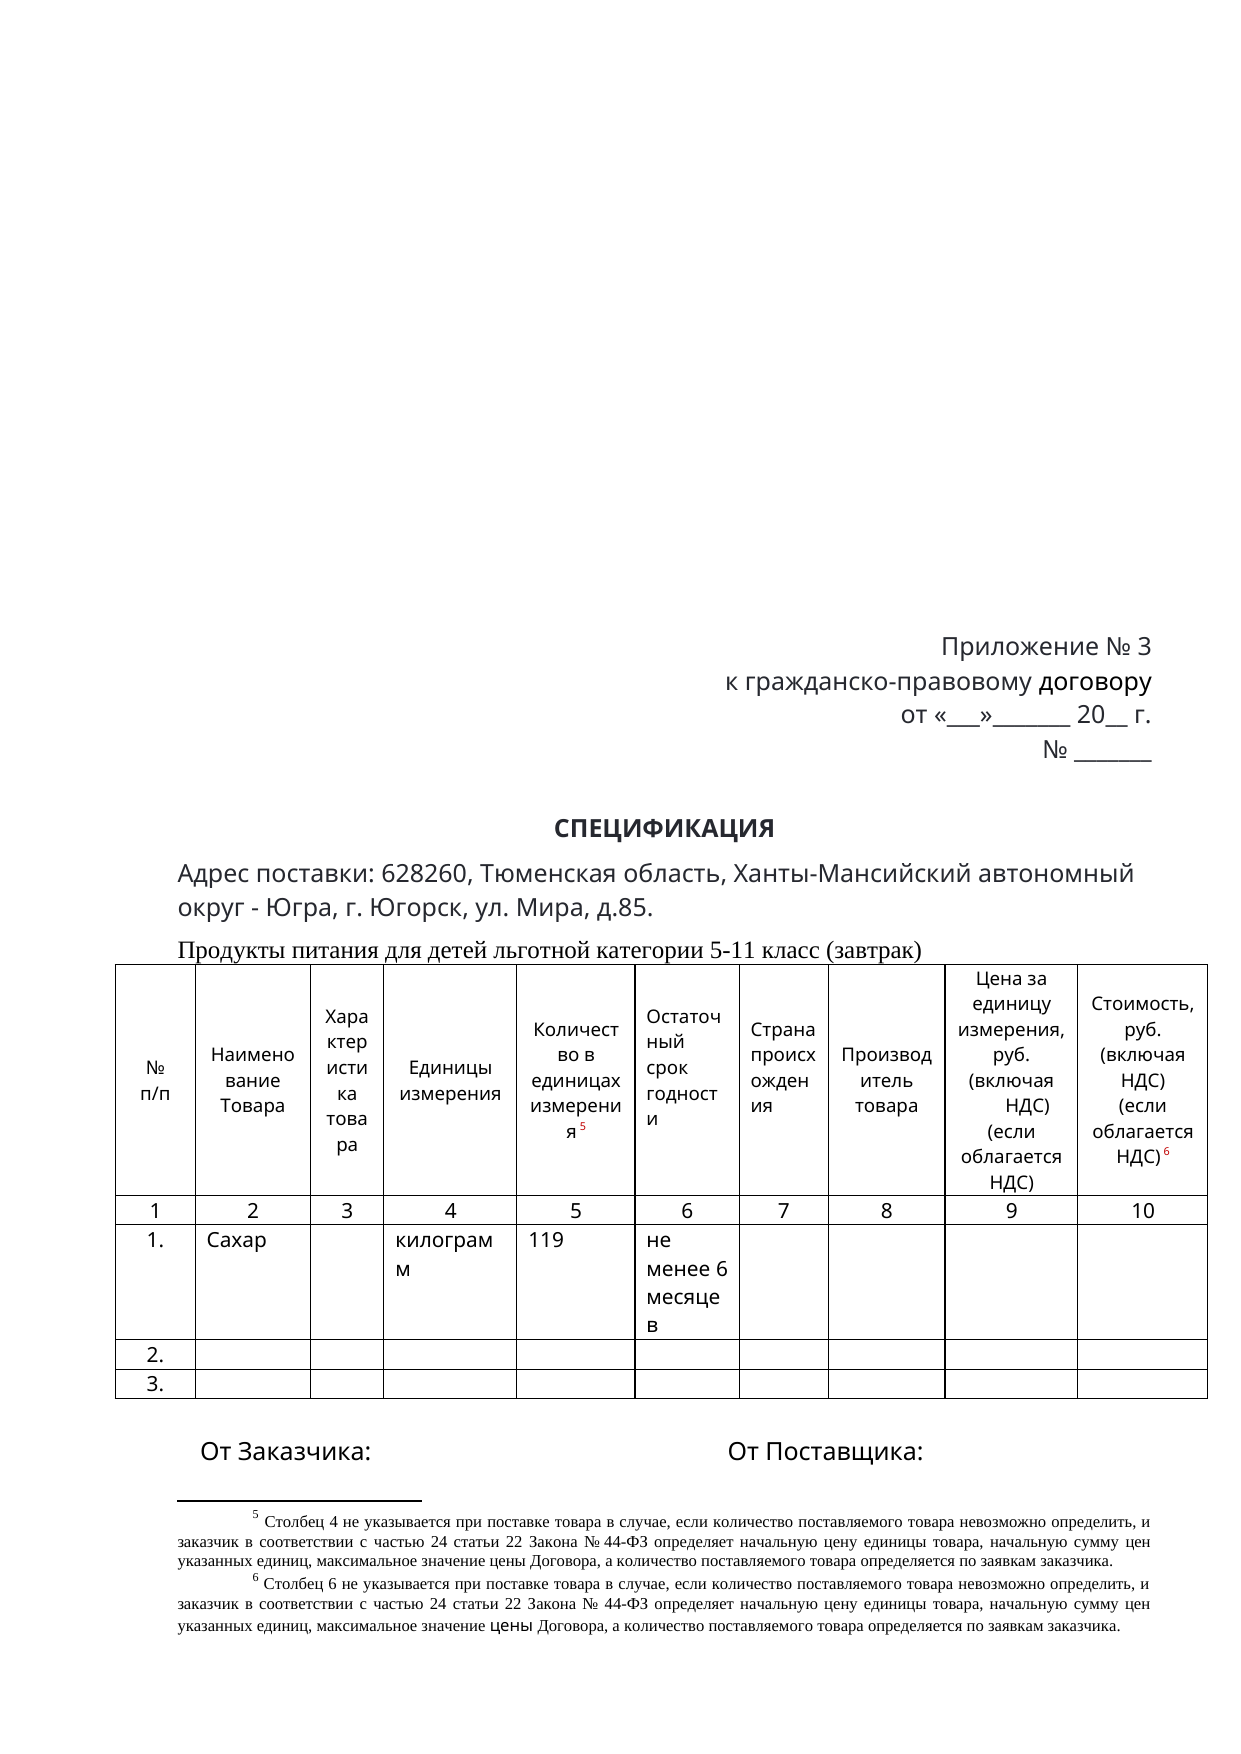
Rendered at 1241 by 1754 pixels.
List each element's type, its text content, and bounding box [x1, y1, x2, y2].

table_cell [311, 1225, 383, 1339]
table_cell [311, 1340, 383, 1368]
table_cell [946, 1370, 1077, 1398]
table_cell 10 [1078, 1196, 1207, 1224]
table_cell 6 [636, 1196, 739, 1224]
table_header Стоимость, руб. (включая НДС) (если облагается НДС) [1078, 965, 1207, 1195]
table_cell 1. [116, 1225, 195, 1339]
table_cell [740, 1370, 828, 1398]
table_cell 2 [196, 1196, 310, 1224]
table_header Цена за единицу измерения, руб. (включая НДС) (если облагается НДС) [946, 965, 1077, 1195]
table_cell 3. [116, 1370, 195, 1398]
subtitle Адрес поставки: 628260, Тюменская область, Ханты-Мансийский автономный округ - Югра, г. Югорск, ул. Мира, д.85. [177, 856, 1152, 924]
table_cell 5 [517, 1196, 634, 1224]
table_cell килограмм [384, 1225, 516, 1339]
table_cell [517, 1340, 634, 1368]
table_cell 3 [311, 1196, 383, 1224]
table_cell [196, 1370, 310, 1398]
table_header Производитель товара [829, 965, 944, 1195]
table_header Остаточный срок годности [636, 965, 739, 1195]
text Продукты питания для детей льготной категории 5-11 класс (завтрак) [177, 935, 1152, 964]
table_cell 119 [517, 1225, 634, 1339]
table_header От Заказчика: [189, 1433, 716, 1467]
table_header Наименование Товара [196, 965, 310, 1195]
text к гражданско-правовому договору от «___»_______ 20__ г. № _______ [177, 663, 1152, 765]
table_cell [636, 1370, 739, 1398]
table_cell [829, 1370, 944, 1398]
table_header Характеристика товара [311, 965, 383, 1195]
table_cell 8 [829, 1196, 944, 1224]
table_cell не менее 6 месяцев [636, 1225, 739, 1339]
table_cell 7 [740, 1196, 828, 1224]
table_cell [946, 1225, 1077, 1339]
table_cell 2. [116, 1340, 195, 1368]
table_cell [740, 1340, 828, 1368]
table_cell [384, 1370, 516, 1398]
table_cell [829, 1225, 944, 1339]
table_cell [1078, 1370, 1207, 1398]
table_cell 4 [384, 1196, 516, 1224]
table_cell [311, 1370, 383, 1398]
table_header От Поставщика: [716, 1433, 1240, 1467]
table_cell [740, 1225, 828, 1339]
table_cell [636, 1340, 739, 1368]
table_cell 9 [946, 1196, 1077, 1224]
table_cell [829, 1340, 944, 1368]
subtitle СПЕЦИФИКАЦИЯ [177, 811, 1152, 845]
table_cell 1 [116, 1196, 195, 1224]
table_cell [196, 1340, 310, 1368]
table_cell [1078, 1225, 1207, 1339]
table_header Страна происхождения [740, 965, 828, 1195]
table_header Количество в единицах измерения [517, 965, 634, 1195]
table_cell [946, 1340, 1077, 1368]
text Приложение № 3 [177, 629, 1152, 663]
table_cell [1078, 1340, 1207, 1368]
table_header № п/п [116, 965, 195, 1195]
table_cell [517, 1370, 634, 1398]
table_cell Сахар [196, 1225, 310, 1339]
table_header Единицы измерения [384, 965, 516, 1195]
table_cell [384, 1340, 516, 1368]
